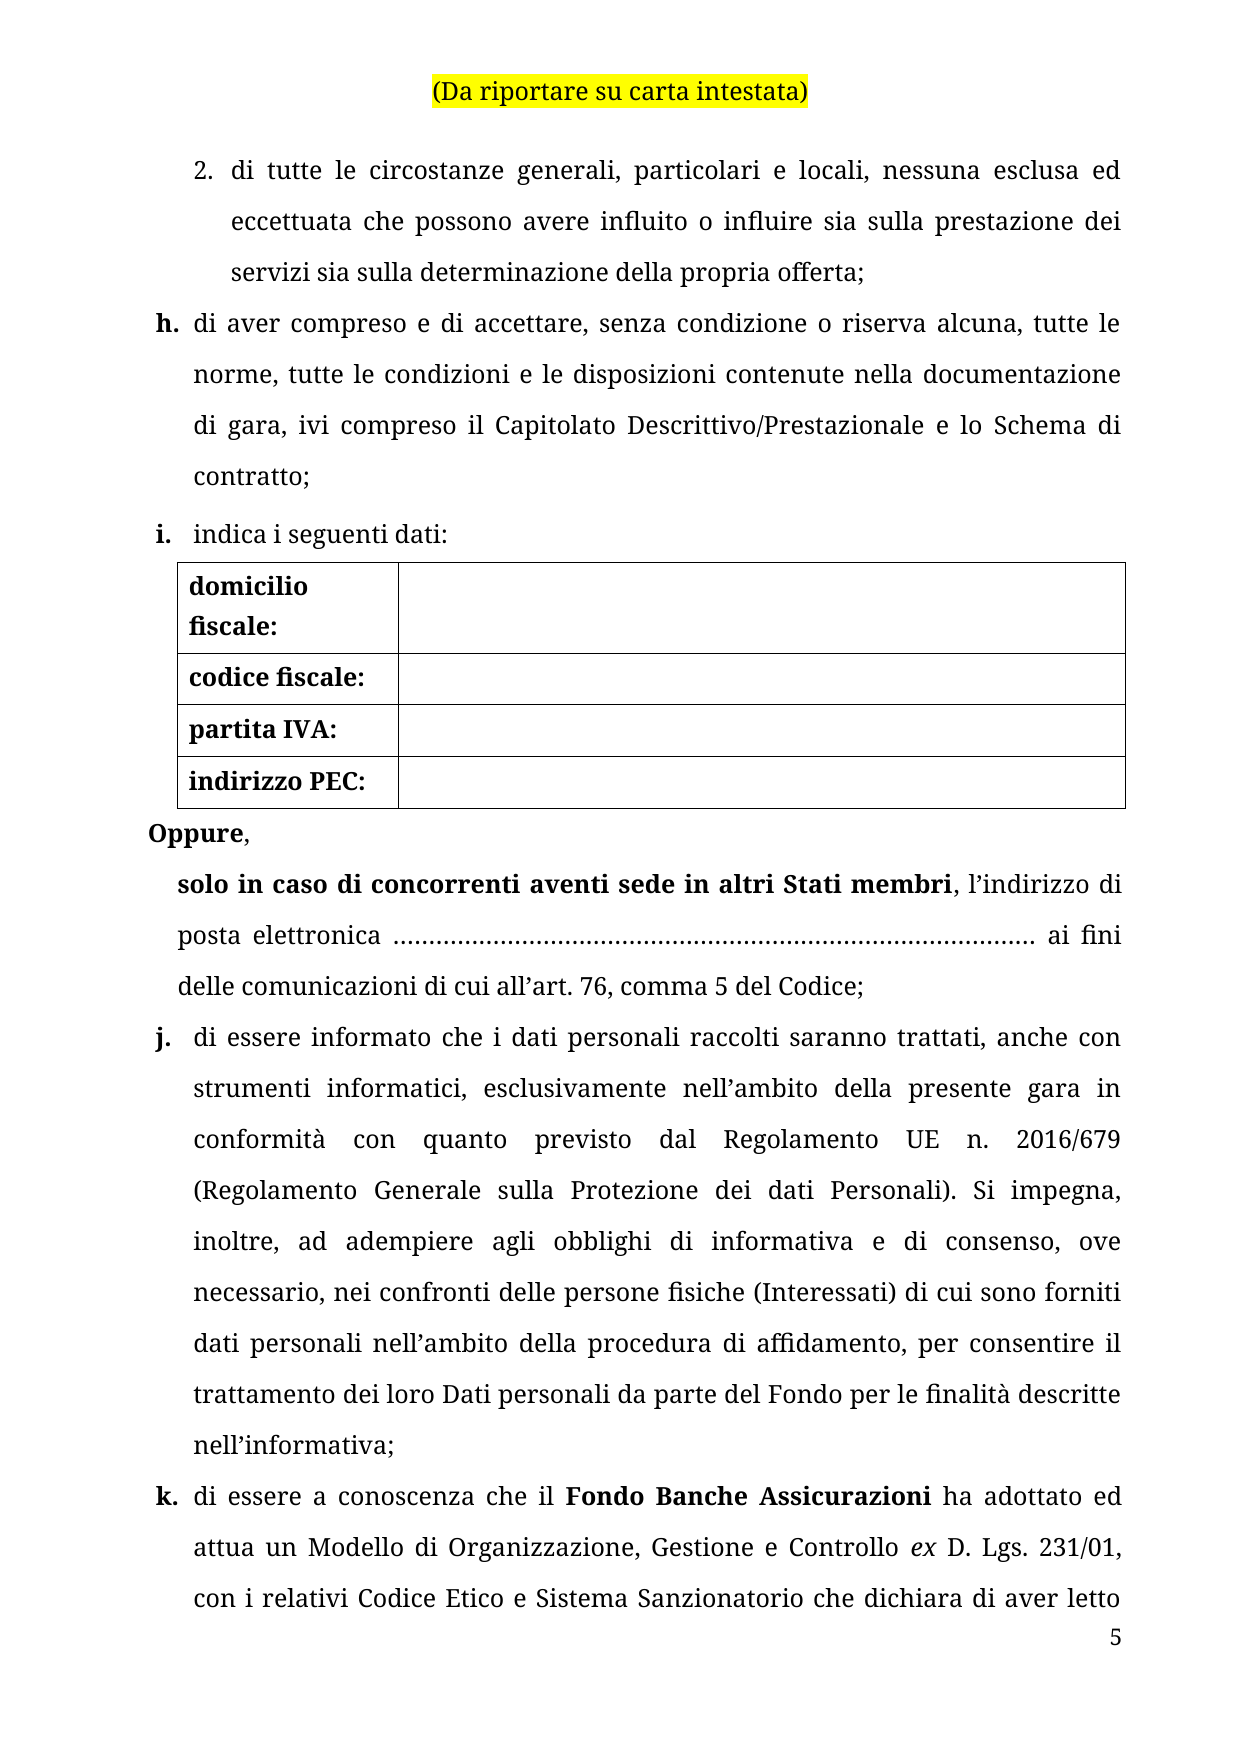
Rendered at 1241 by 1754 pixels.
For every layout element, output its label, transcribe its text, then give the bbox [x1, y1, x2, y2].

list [156, 1479, 1122, 1615]
table_header domicilio fiscale: [178, 563, 398, 652]
table_cell [399, 654, 1125, 704]
table_cell codice fiscale: [178, 654, 398, 704]
list indica i seguenti dati: [156, 516, 1122, 550]
list di tutte le circostanze generali, particolari e locali, nessuna esclusa ed eccettuata che possono avere influito o influire sia sulla prestazione dei servizi sia sulla determinazione della propria offerta; [193, 153, 1122, 289]
table_cell indirizzo PEC: [178, 757, 398, 808]
list di essere informato che i dati personali raccolti saranno trattati, anche con strumenti informatici, esclusivamente nell’ambito della presente gara in conformità con quanto previsto dal Regolamento UE n. 2016/679 (Regolamento Generale sulla Protezione dei dati Personali). Si impegna, inoltre, ad adempiere agli obblighi di informativa e di consenso, ove necessario, nei confronti delle persone fisiche (Interessati) di cui sono forniti dati personali nell’ambito della procedura di affidamento, per consentire il trattamento dei loro Dati personali da parte del Fondo per le finalità descritte nell’informativa; [156, 1019, 1122, 1462]
table_cell [399, 705, 1125, 756]
list Oppure, [148, 815, 1122, 849]
list di aver compreso e di accettare, senza condizione o riserva alcuna, tutte le norme, tutte le condizioni e le disposizioni contenute nella documentazione di gara, ivi compreso il Capitolato Descrittivo/Prestazionale e lo Schema di contratto; [156, 306, 1122, 493]
table_header [399, 563, 1125, 652]
table_cell [399, 757, 1125, 808]
list solo in caso di concorrenti aventi sede in altri Stati membri, l’indirizzo di posta elettronica ……………………………………………………………………………… ai fini delle comunicazioni di cui all’art. 76, comma 5 del Codice; [177, 866, 1122, 1002]
table_cell partita IVA: [178, 705, 398, 756]
